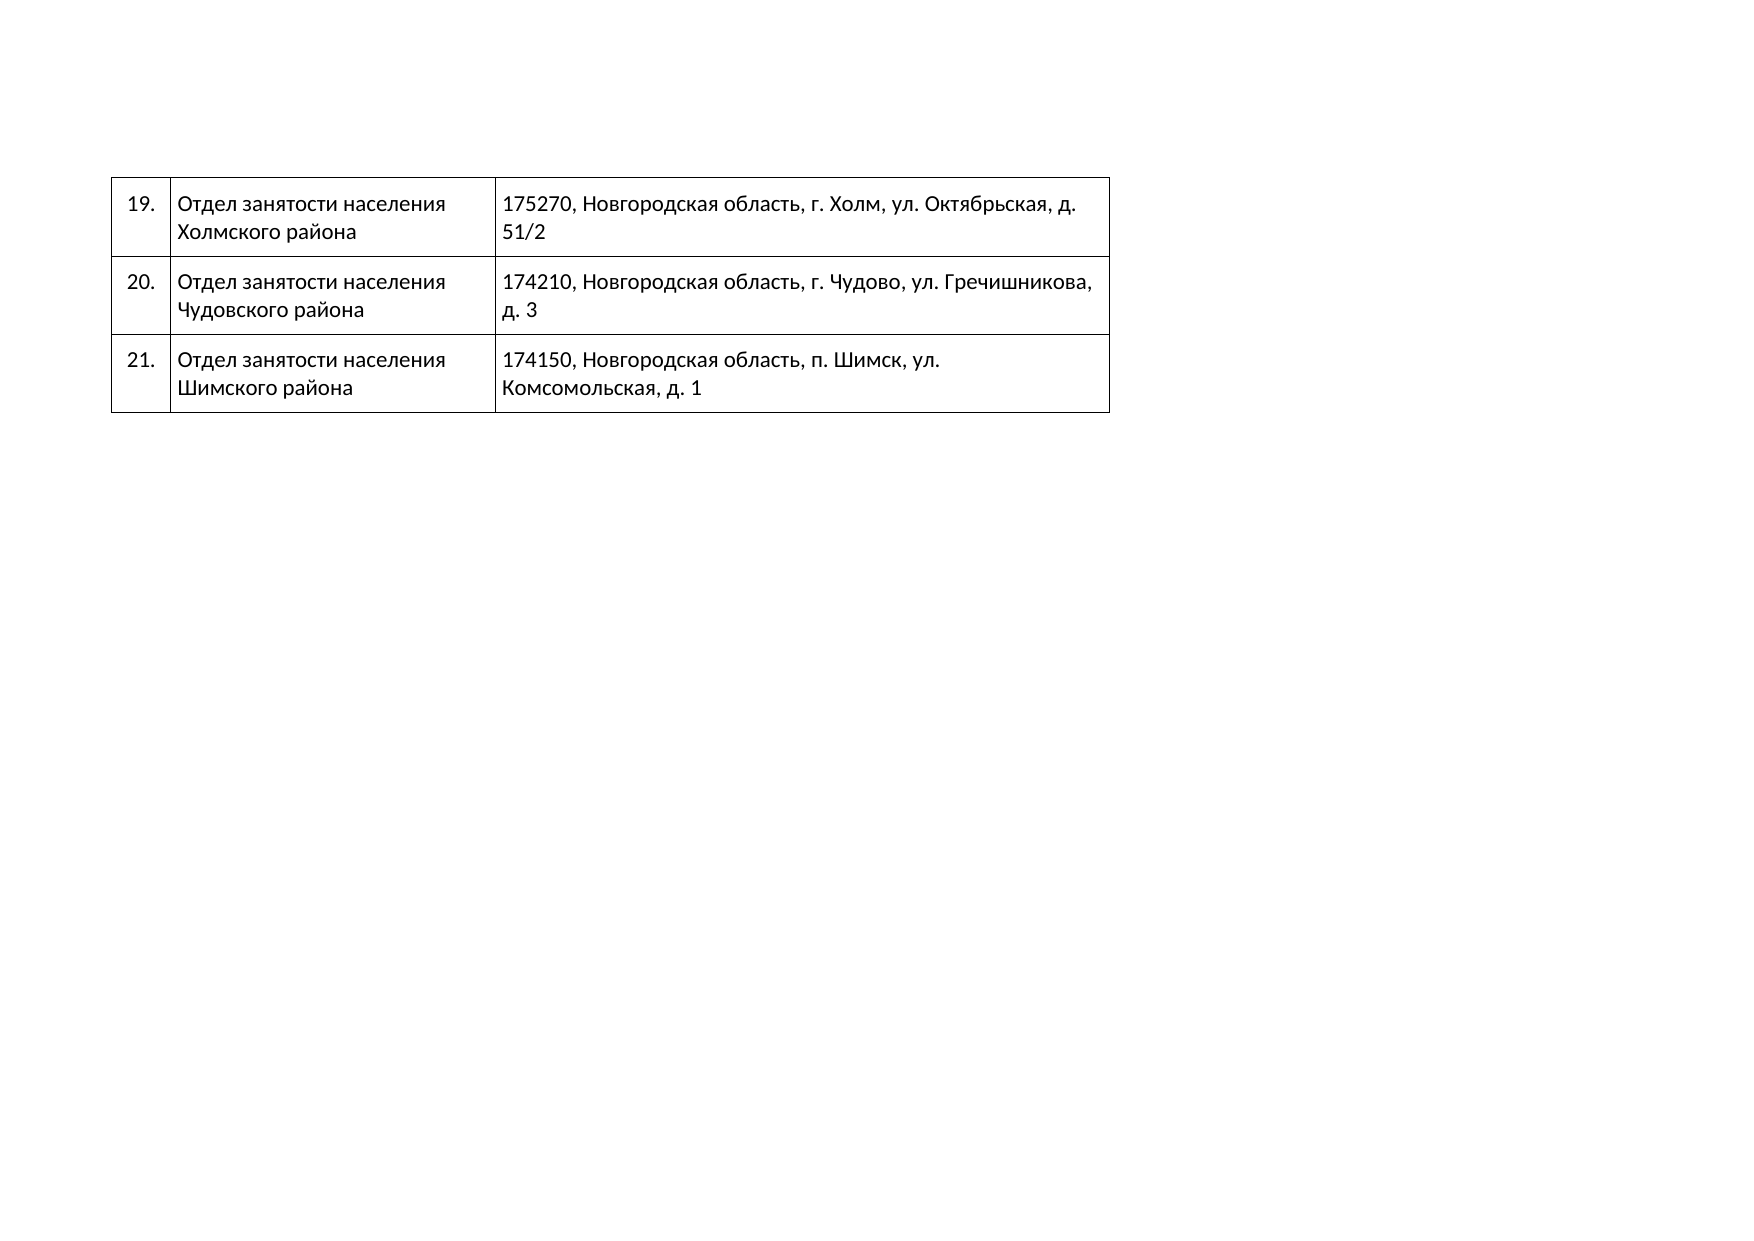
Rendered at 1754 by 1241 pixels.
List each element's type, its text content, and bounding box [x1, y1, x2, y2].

table_cell 20. [112, 257, 170, 334]
table_cell 19. [112, 178, 170, 256]
table_cell 175270, Новгородская область, г. Холм, ул. Октябрьская, д. 51/2 [496, 178, 1109, 256]
table_cell 174210, Новгородская область, г. Чудово, ул. Гречишникова, д. 3 [496, 257, 1109, 334]
table_cell Отдел занятости населения Холмского района [171, 178, 495, 256]
table_cell 21. [112, 335, 170, 412]
table_cell 174150, Новгородская область, п. Шимск, ул. Комсомольская, д. 1 [496, 335, 1109, 412]
table_cell Отдел занятости населения Чудовского района [171, 257, 495, 334]
table_cell Отдел занятости населения Шимского района [171, 335, 495, 412]
